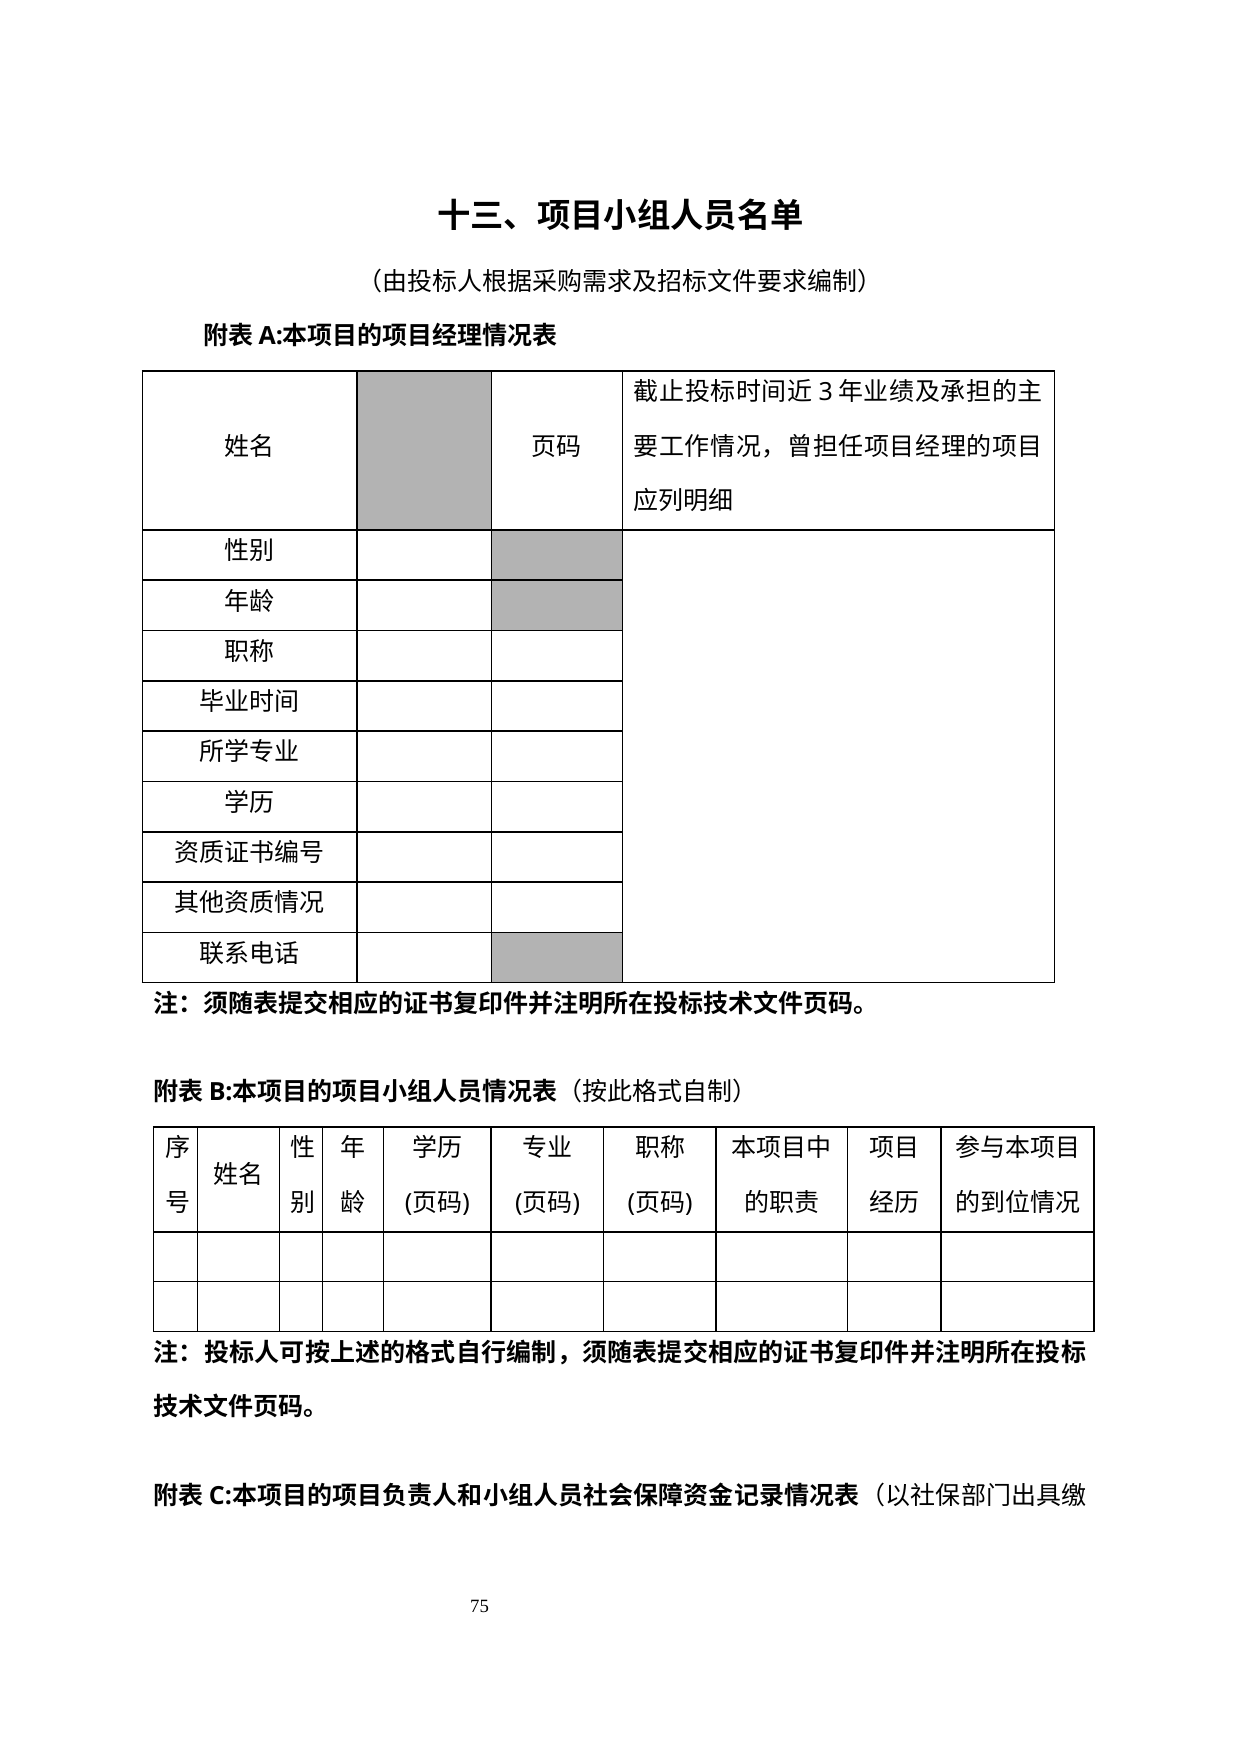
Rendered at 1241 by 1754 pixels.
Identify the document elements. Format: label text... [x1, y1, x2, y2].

table_header 项目经历 [848, 1128, 940, 1231]
table_header 参与本项目的到位情况 [942, 1128, 1093, 1231]
table_cell [848, 1233, 940, 1281]
table_cell 其他资质情况 [143, 883, 356, 932]
table_header 页码 [492, 372, 622, 529]
text 附表A:本项目的项目经理情况表 [153, 316, 1087, 352]
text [153, 1475, 1087, 1511]
table_cell [358, 933, 491, 982]
table_cell [280, 1282, 322, 1331]
text 注：投标人可按上述的格式自行编制，须随表提交相应的证书复印件并注明所在投标技术文件页码。 [153, 1332, 1087, 1423]
table_header 专业 (页码) [492, 1128, 603, 1231]
table_cell [358, 782, 491, 831]
table_cell [717, 1233, 847, 1281]
table_cell [942, 1282, 1093, 1331]
table_cell 职称 [143, 631, 356, 680]
table_cell 联系电话 [143, 933, 356, 982]
table_cell [384, 1282, 490, 1331]
table_cell [280, 1233, 322, 1281]
table_cell [492, 933, 622, 982]
table_header 职称 (页码) [604, 1128, 715, 1231]
text 附表B:本项目的项目小组人员情况表（按此格式自制） [153, 1072, 1087, 1108]
table_cell 学历 [143, 782, 356, 831]
text （由投标人根据采购需求及招标文件要求编制） [153, 261, 1087, 297]
table_cell [492, 1282, 603, 1331]
text 十三、项目小组人员名单 [153, 189, 1087, 237]
table_cell [198, 1233, 279, 1281]
table_cell [604, 1233, 715, 1281]
table_cell [492, 682, 622, 730]
table_cell 资质证书编号 [143, 833, 356, 881]
table_header 截止投标时间近3年业绩及承担的主要工作情况，曾担任项目经理的项目应列明细 [623, 372, 1054, 529]
table_cell [358, 883, 491, 932]
table_cell [358, 732, 491, 781]
table_cell [492, 883, 622, 932]
table_header 姓名 [143, 372, 356, 529]
table_header 学历 (页码) [384, 1128, 490, 1231]
text 注：须随表提交相应的证书复印件并注明所在投标技术文件页码。 [153, 983, 1087, 1020]
table_cell [848, 1282, 940, 1331]
table_cell [623, 531, 1054, 982]
table_cell [358, 581, 491, 630]
table_cell [492, 1233, 603, 1281]
table_header 性别 [280, 1128, 322, 1231]
table_cell [492, 581, 622, 630]
table_header 序号 [154, 1128, 197, 1231]
table_cell [492, 531, 622, 579]
table_cell 所学专业 [143, 732, 356, 781]
table_header 年龄 [323, 1128, 383, 1231]
table_cell [198, 1282, 279, 1331]
table_cell 性别 [143, 531, 356, 579]
table_cell [358, 531, 491, 579]
table_cell 年龄 [143, 581, 356, 630]
table_cell [323, 1233, 383, 1281]
table_header 本项目中的职责 [717, 1128, 847, 1231]
table_cell [942, 1233, 1093, 1281]
table_cell [492, 631, 622, 680]
table_cell [492, 782, 622, 831]
table_cell 毕业时间 [143, 682, 356, 730]
table_cell [604, 1282, 715, 1331]
table_cell [492, 732, 622, 781]
table_cell [717, 1282, 847, 1331]
table_cell [154, 1282, 197, 1331]
table_cell [358, 631, 491, 680]
table_cell [358, 833, 491, 881]
table_cell [358, 682, 491, 730]
table_cell [154, 1233, 197, 1281]
table_cell [384, 1233, 490, 1281]
table_cell [323, 1282, 383, 1331]
table_header 姓名 [198, 1128, 279, 1231]
table_cell [492, 833, 622, 881]
table_header [358, 372, 491, 529]
